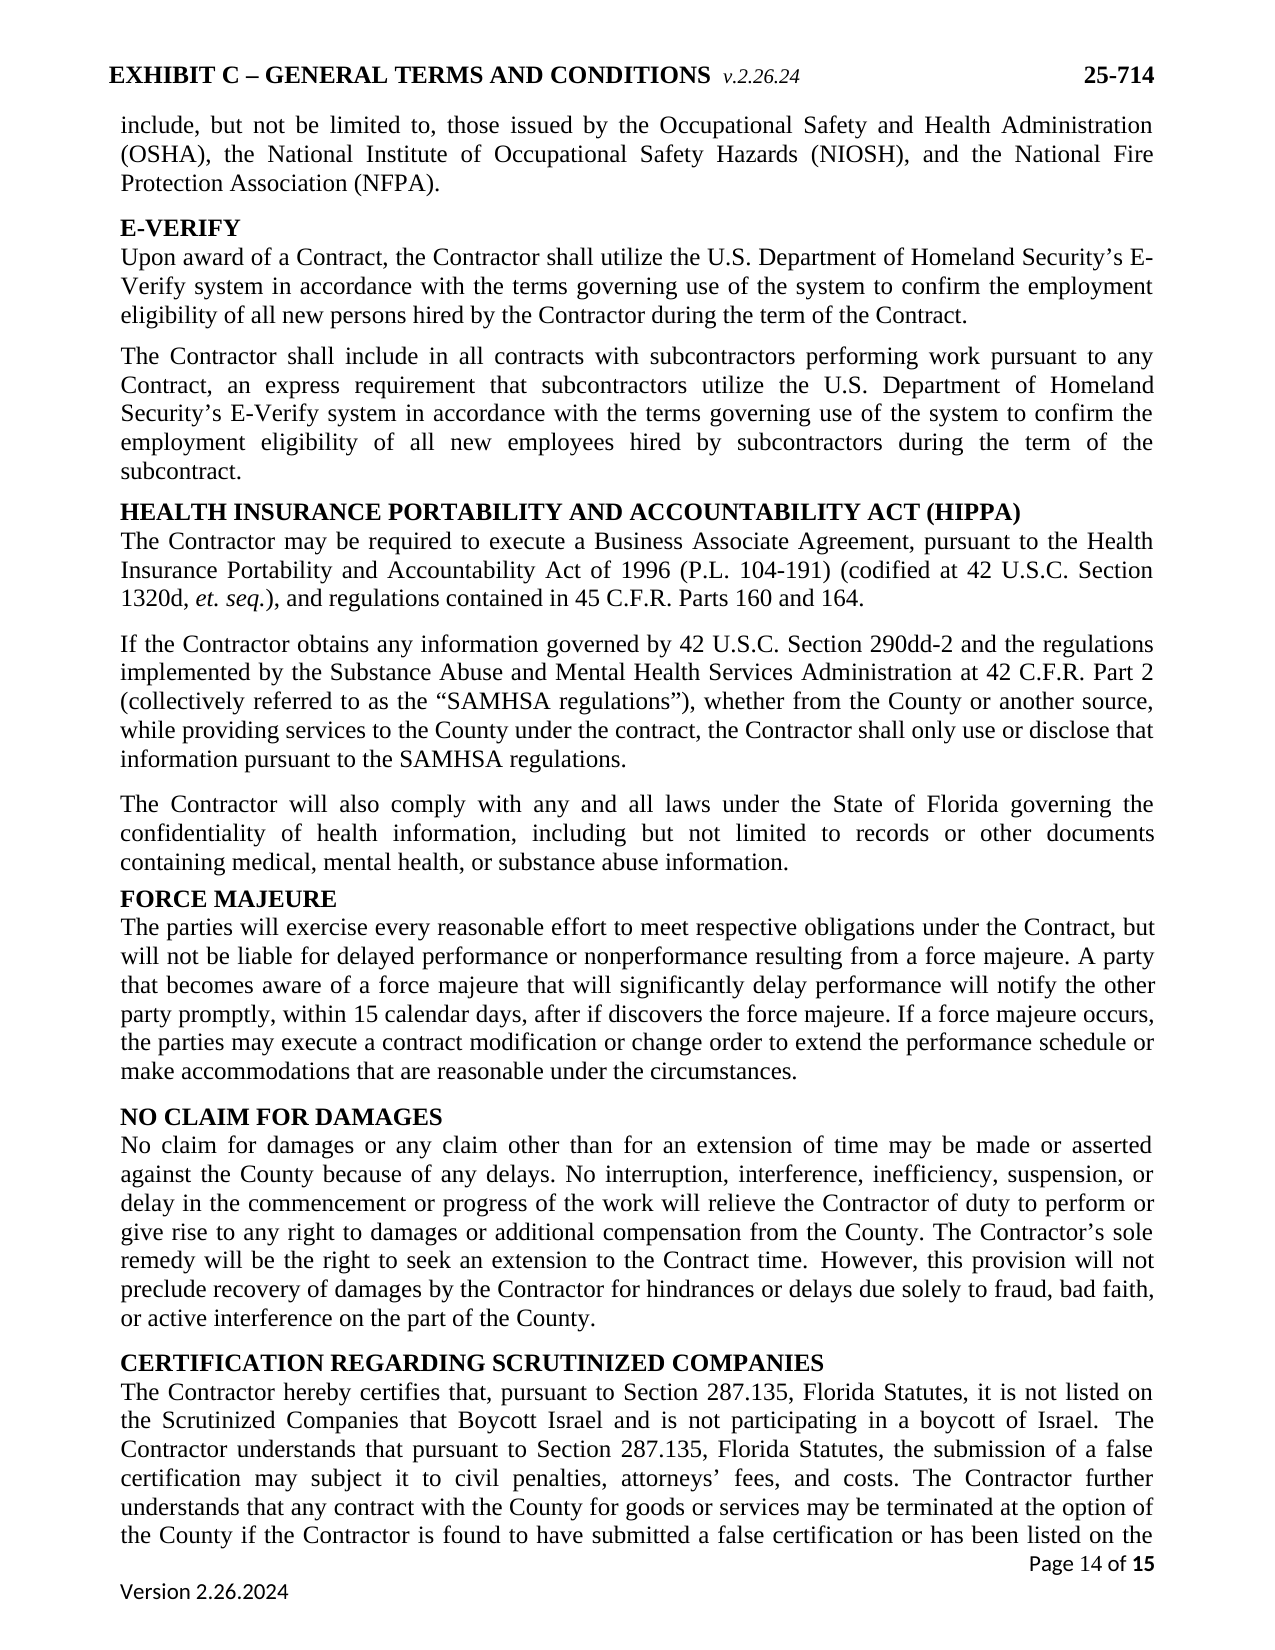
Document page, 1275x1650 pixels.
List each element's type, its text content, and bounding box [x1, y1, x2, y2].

text No claim for damages or any claim other than for an extension of time may be made or asserted against the County because of any delays. No interruption, interference, inefficiency, suspension, or delay in the commencement or progress of the work will relieve the Contractor of duty to perform or give rise to any right to damages or additional compensation from the County. The Contractor’s sole remedy will be the right to seek an extension to the Contract time. However, this provision will not preclude recovery of damages by the Contractor for hindrances or delays due solely to fraud, bad faith, or active interference on the part of the County. [120, 1130, 1155, 1332]
subtitle FORCE MAJEURE [120, 884, 1167, 912]
subtitle HEALTH INSURANCE PORTABILITY AND ACCOUNTABILITY ACT (HIPPA) [120, 497, 1167, 526]
text The Contractor will also comply with any and all laws under the State of Florida governing the confidentiality of health information, including but not limited to records or other documents containing medical, mental health, or substance abuse information. [120, 789, 1155, 875]
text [120, 110, 1155, 197]
subtitle NO CLAIM FOR DAMAGES [120, 1102, 1167, 1130]
text The Contractor shall include in all contracts with subcontractors performing work pursuant to any Contract, an express requirement that subcontractors utilize the U.S. Department of Homeland Security’s E-Verify system in accordance with the terms governing use of the system to confirm the employment eligibility of all new employees hired by subcontractors during the term of the subcontract. [120, 341, 1155, 485]
subtitle CERTIFICATION REGARDING SCRUTINIZED COMPANIES [120, 1348, 1167, 1377]
text The parties will exercise every reasonable effort to meet respective obligations under the Contract, but will not be liable for delayed performance or nonperformance resulting from a force majeure. A party that becomes aware of a force majeure that will significantly delay performance will notify the other party promptly, within 15 calendar days, after if discovers the force majeure. If a force majeure occurs, the parties may execute a contract modification or change order to extend the performance schedule or make accommodations that are reasonable under the circumstances. [120, 912, 1156, 1085]
text Upon award of a Contract, the Contractor shall utilize the U.S. Department of Homeland Security’s E- Verify system in accordance with the terms governing use of the system to confirm the employment eligibility of all new persons hired by the Contractor during the term of the Contract. [120, 242, 1155, 328]
text The Contractor may be required to execute a Business Associate Agreement, pursuant to the Health Insurance Portability and Accountability Act of 1996 (P.L. 104-191) (codified at 42 U.S.C. Section 1320d, et. seq.), and regulations contained in 45 C.F.R. Parts 160 and 164. [120, 526, 1155, 612]
subtitle E-VERIFY [120, 213, 1167, 242]
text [120, 1377, 1155, 1549]
text If the Contractor obtains any information governed by 42 U.S.C. Section 290dd-2 and the regulations implemented by the Substance Abuse and Mental Health Services Administration at 42 C.F.R. Part 2 (collectively referred to as the “SAMHSA regulations”), whether from the County or another source, while providing services to the County under the contract, the Contractor shall only use or disclose that information pursuant to the SAMHSA regulations. [120, 629, 1155, 772]
